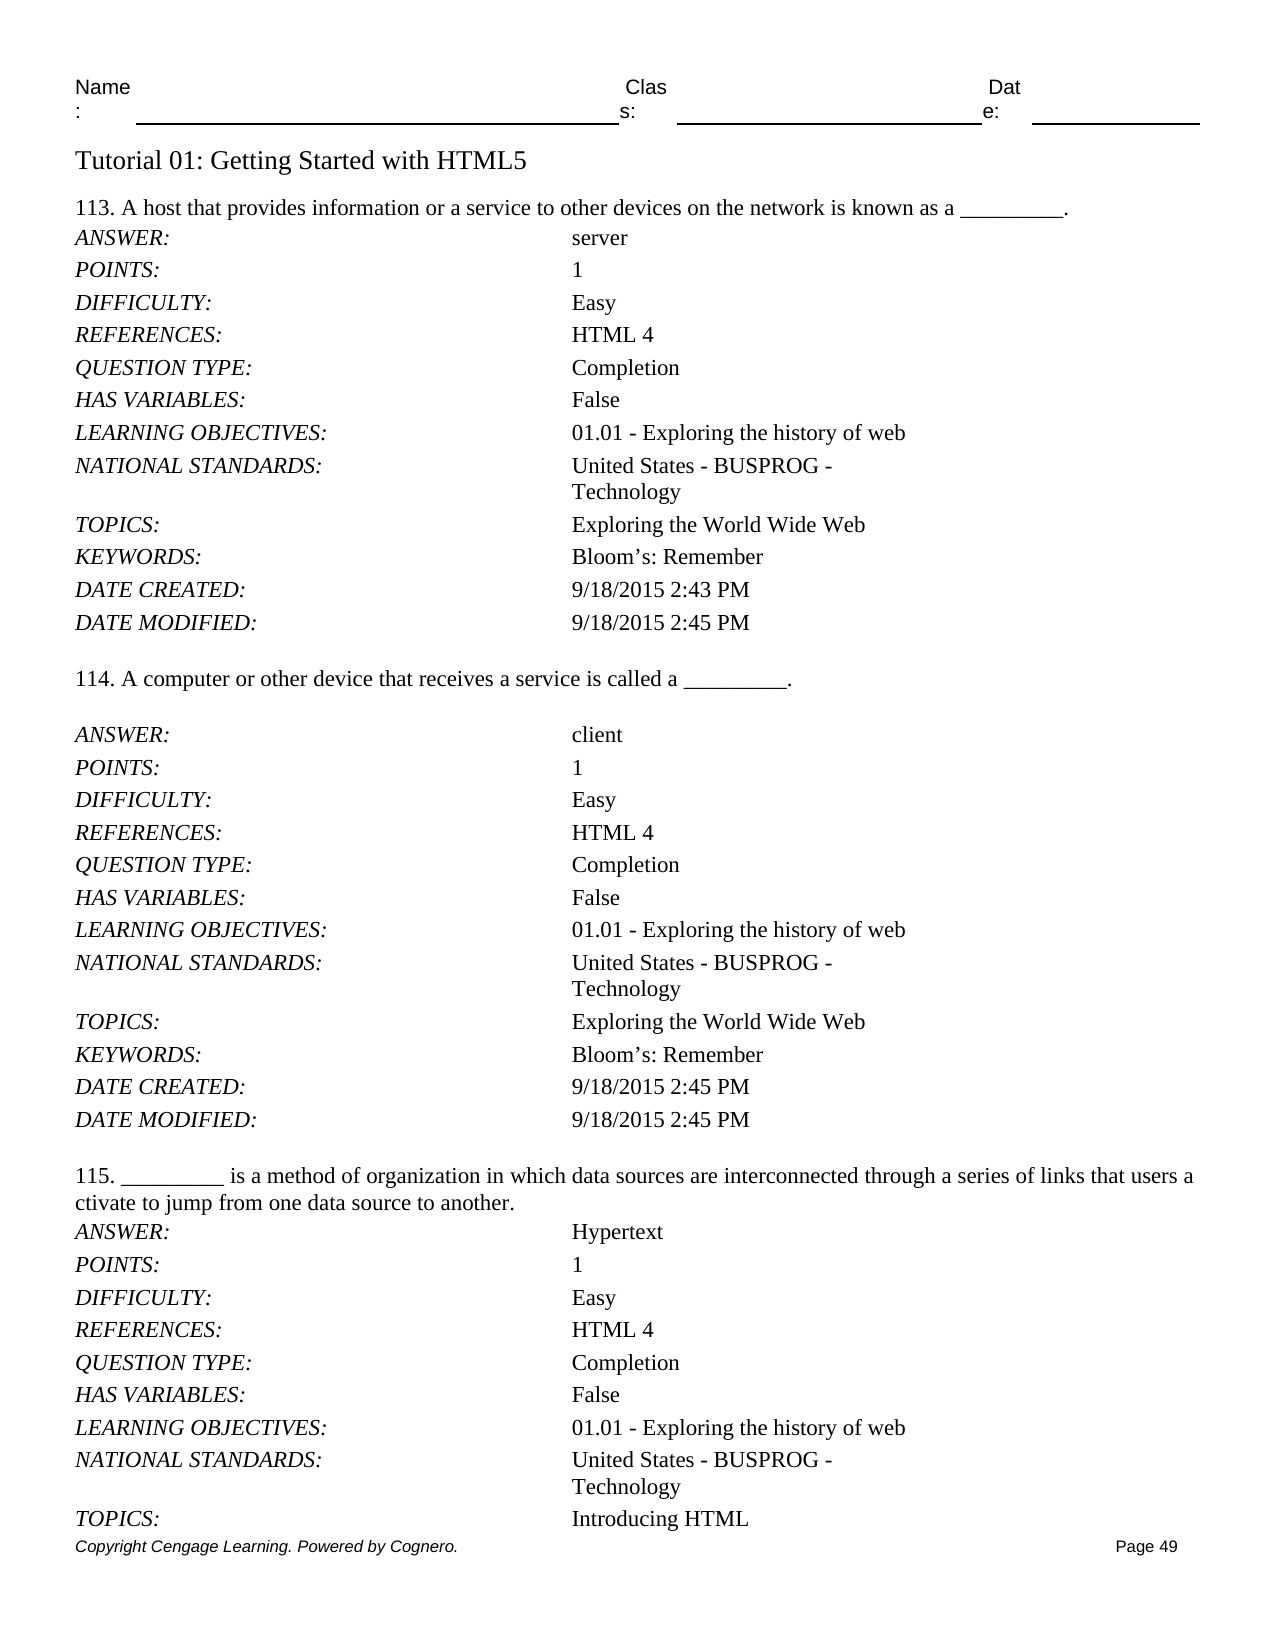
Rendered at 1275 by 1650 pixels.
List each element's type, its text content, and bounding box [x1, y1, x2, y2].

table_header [75, 1163, 1200, 1535]
table_header 114. A computer or other device that receives a service is called a _________. ​ [75, 665, 1200, 1136]
table_header 113. ​A host that provides information or a service to other devices on the network is known as a _________. [75, 194, 1200, 638]
